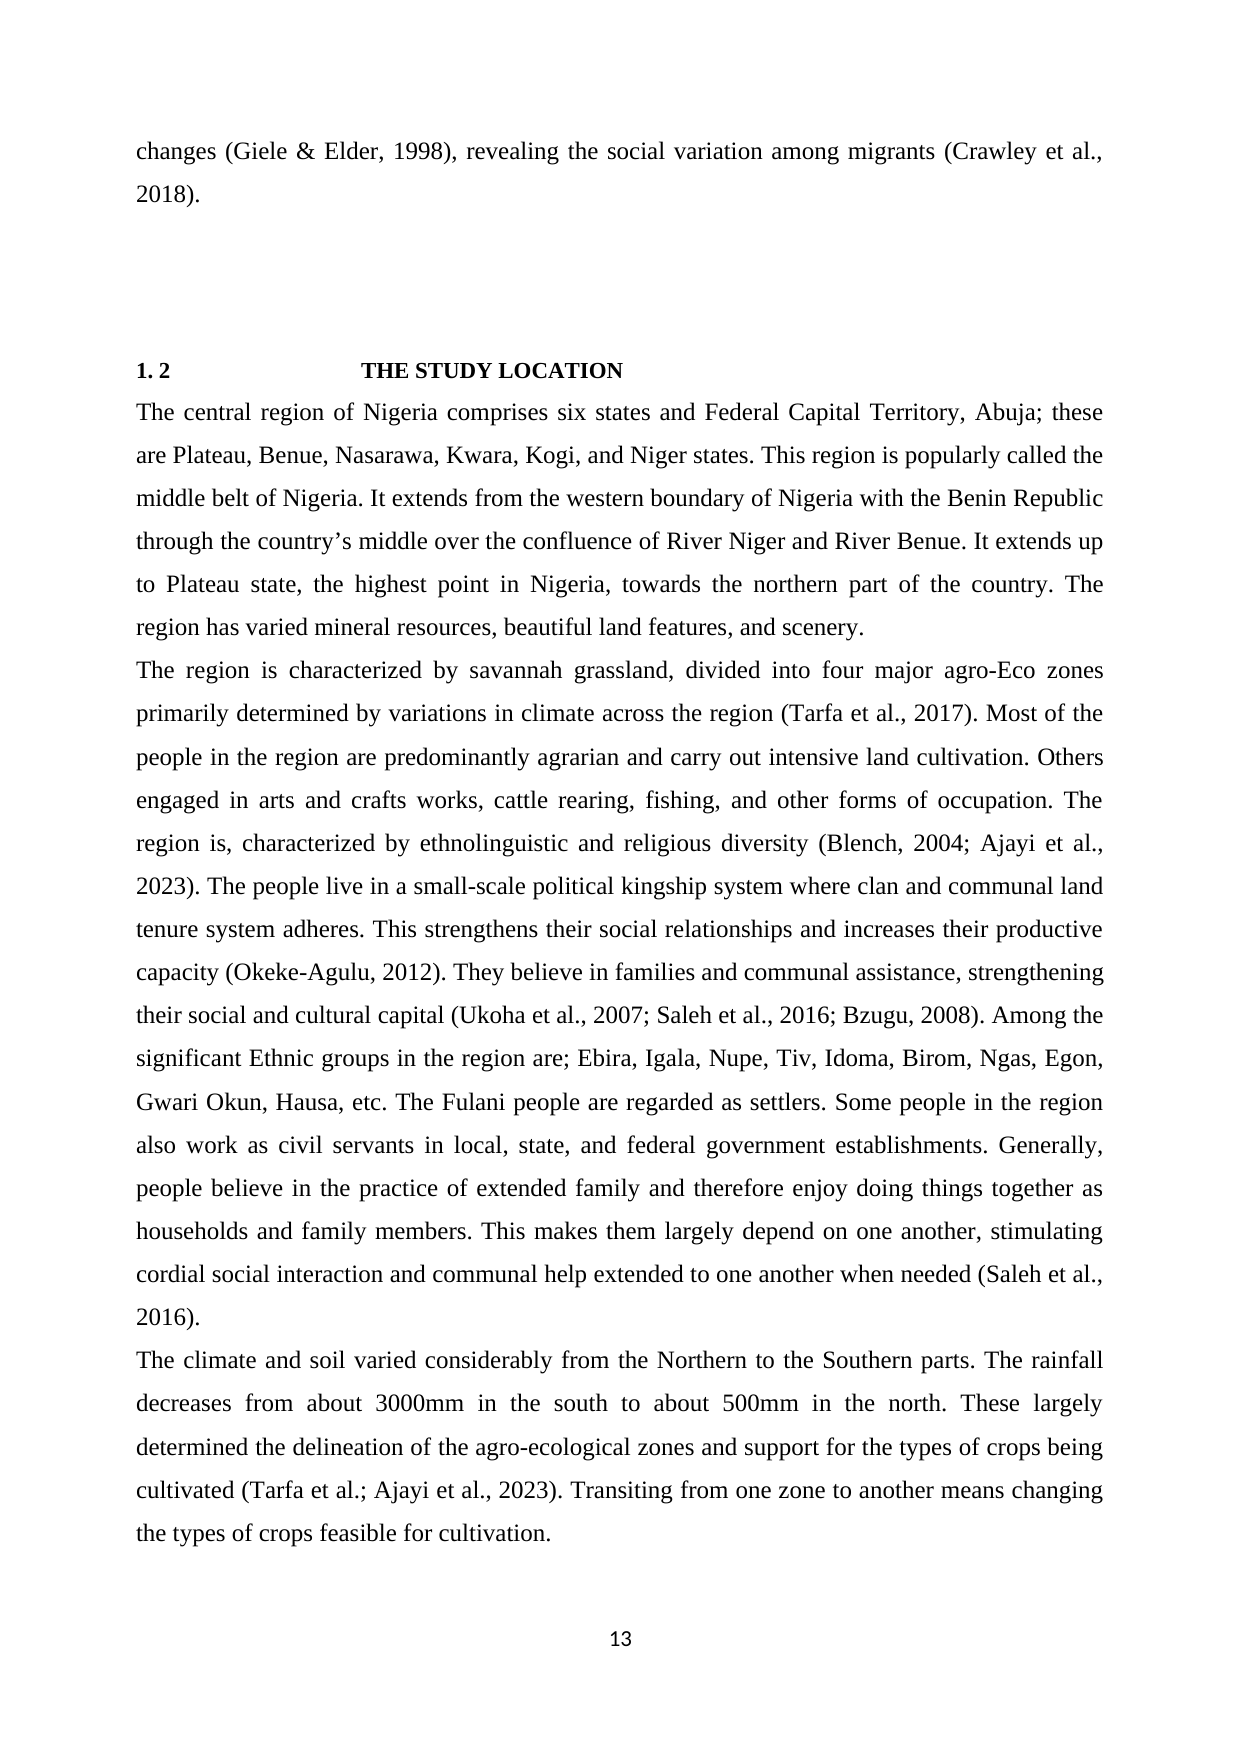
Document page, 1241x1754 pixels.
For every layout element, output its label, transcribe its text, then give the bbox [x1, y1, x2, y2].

text The region is characterized by savannah grassland, divided into four major agro-Eco zones primarily determined by variations in climate across the region (Tarfa et al., 2017). Most of the people in the region are predominantly agrarian and carry out intensive land cultivation. Others engaged in arts and crafts works, cattle rearing, fishing, and other forms of occupation. The region is, characterized by ethnolinguistic and religious diversity (Blench, 2004; Ajayi et al., 2023). The people live in a small-scale political kingship system where clan and communal land tenure system adheres. This strengthens their social relationships and increases their productive capacity (Okeke-Agulu, 2012). They believe in families and communal assistance, strengthening their social and cultural capital (Ukoha et al., 2007; Saleh et al., 2016; Bzugu, 2008). Among the significant Ethnic groups in the region are; Ebira, Igala, Nupe, Tiv, Idoma, Birom, Ngas, Egon, Gwari Okun, Hausa, etc. The Fulani people are regarded as settlers. Some people in the region also work as civil servants in local, state, and federal government establishments. Generally, people believe in the practice of extended family and therefore enjoy doing things together as households and family members. This makes them largely depend on one another, stimulating cordial social interaction and communal help extended to one another when needed (Saleh et al., 2016). [136, 655, 1104, 1331]
text The climate and soil varied considerably from the Northern to the Southern parts. The rainfall decreases from about 3000mm in the south to about 500mm in the north. These largely determined the delineation of the agro-ecological zones and support for the types of crops being cultivated (Tarfa et al.; Ajayi et al., 2023). Transiting from one zone to another means changing the types of crops feasible for cultivation. [136, 1345, 1104, 1547]
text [136, 136, 1104, 208]
text 1. 2 THE STUDY LOCATION [136, 357, 1104, 383]
text The central region of Nigeria comprises six states and Federal Capital Territory, Abuja; these are Plateau, Benue, Nasarawa, Kwara, Kogi, and Niger states. This region is popularly called the middle belt of Nigeria. It extends from the western boundary of Nigeria with the Benin Republic through the country’s middle over the confluence of River Niger and River Benue. It extends up to Plateau state, the highest point in Nigeria, towards the northern part of the country. The region has varied mineral resources, beautiful land features, and scenery. [136, 397, 1104, 641]
